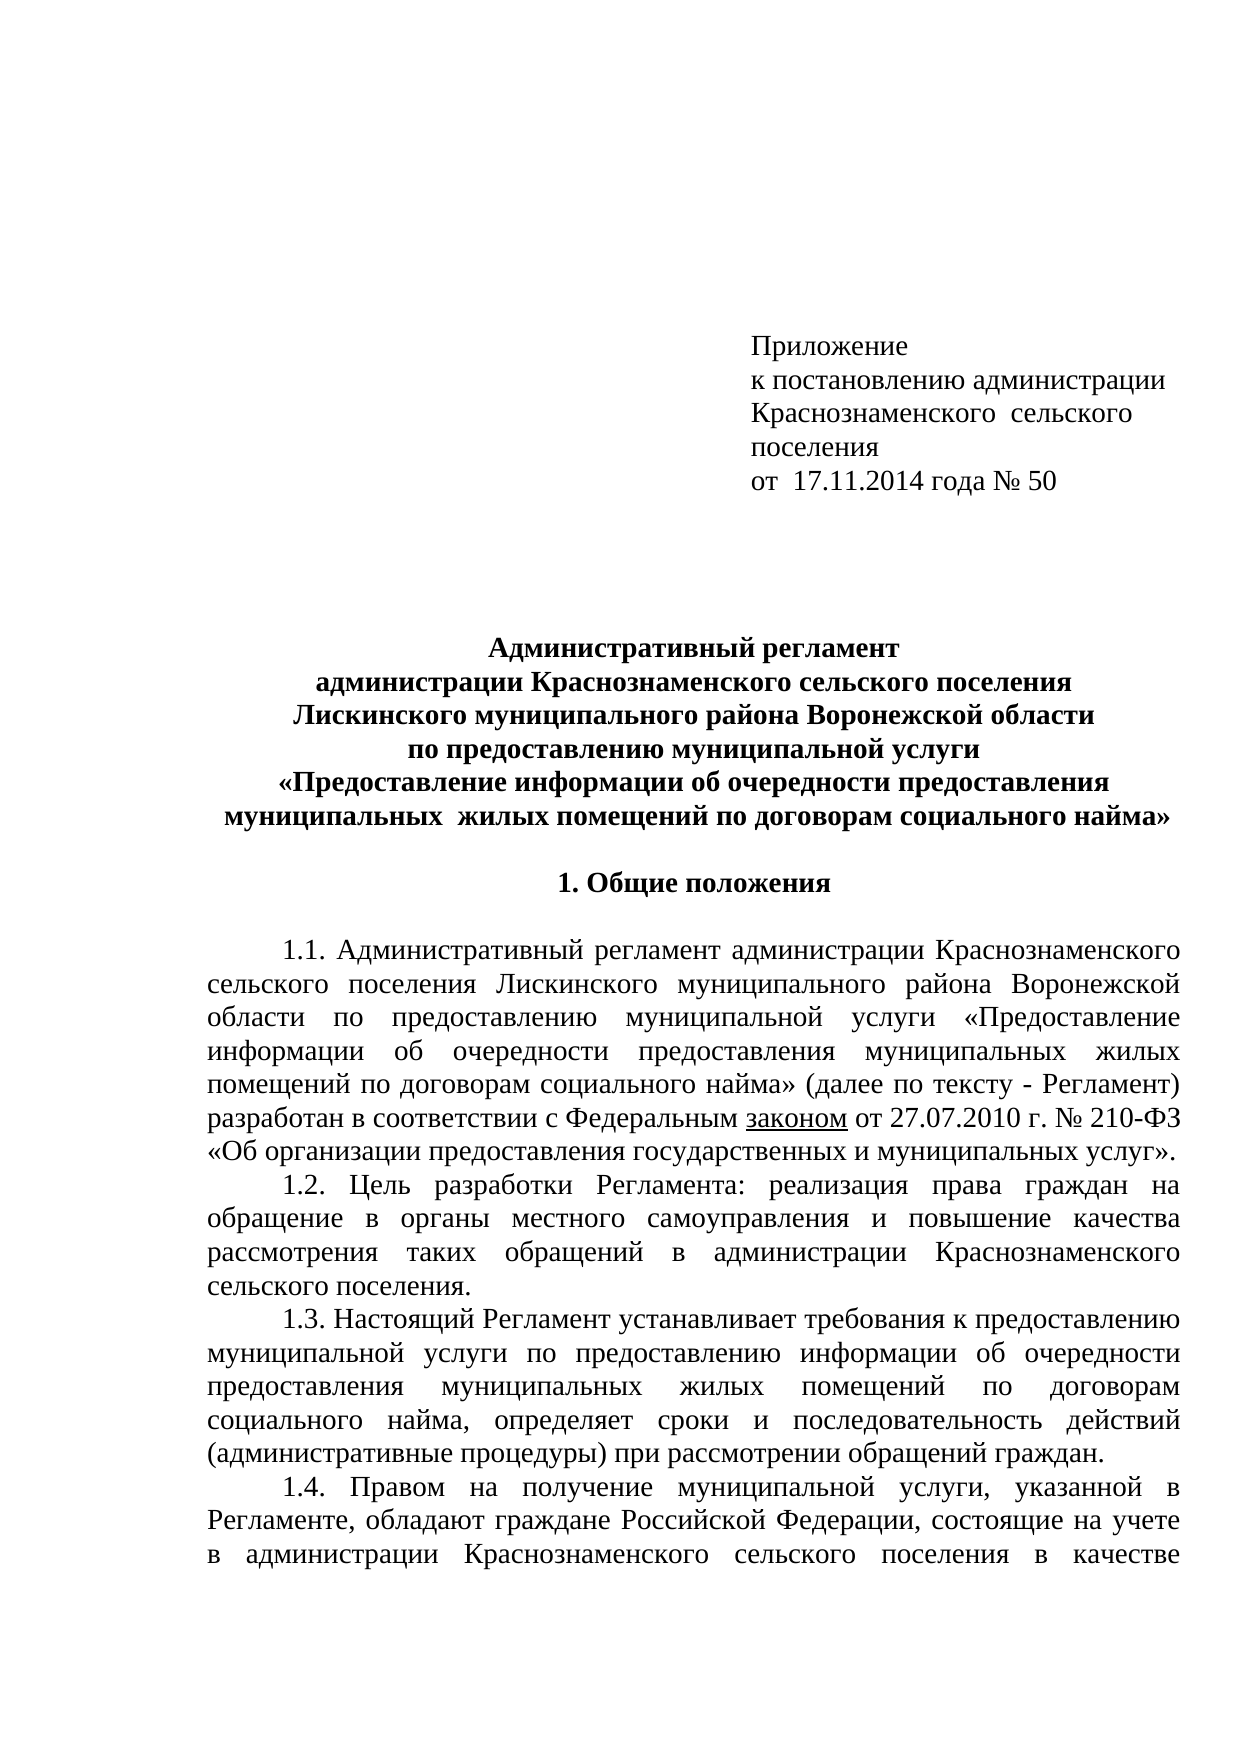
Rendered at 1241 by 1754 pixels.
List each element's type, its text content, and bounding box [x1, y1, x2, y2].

text администрации Краснознаменского сельского поселения [207, 664, 1181, 697]
text Приложение [751, 328, 1181, 362]
text от 17.11.2014 года № 50 [751, 463, 1181, 496]
text по предоставлению муниципальной услуги [207, 731, 1181, 764]
text 1.3. Настоящий Регламент устанавливает требования к предоставлению муниципальной услуги по предоставлению информации об очередности предоставления муниципальных жилых помещений по договорам социального найма, определяет сроки и последовательность действий (административные процедуры) при рассмотрении обращений граждан. [207, 1301, 1181, 1469]
text 1.1. Административный регламент администрации Краснознаменского сельского поселения Лискинского муниципального района Воронежской области по предоставлению муниципальной услуги «Предоставление информации об очередности предоставления муниципальных жилых помещений по договорам социального найма» (далее по тексту - Регламент) разработан в соответствии с Федеральным законом от 27.07.2010 г. № 210-ФЗ «Об организации предоставления государственных и муниципальных услуг». [207, 932, 1181, 1167]
text 1. Общие положения [207, 865, 1181, 899]
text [207, 1469, 1181, 1569]
text муниципальных жилых помещений по договорам социального найма» [207, 798, 1181, 832]
text 1.2. Цель разработки Регламента: реализация права граждан на обращение в органы местного самоуправления и повышение качества рассмотрения таких обращений в администрации Краснознаменского сельского поселения. [207, 1167, 1181, 1301]
text «Предоставление информации об очередности предоставления [207, 764, 1181, 798]
text к постановлению администрации Краснознаменского сельского поселения [751, 362, 1181, 463]
text Административный регламент [207, 630, 1181, 664]
text Лискинского муниципального района Воронежской области [207, 697, 1181, 731]
